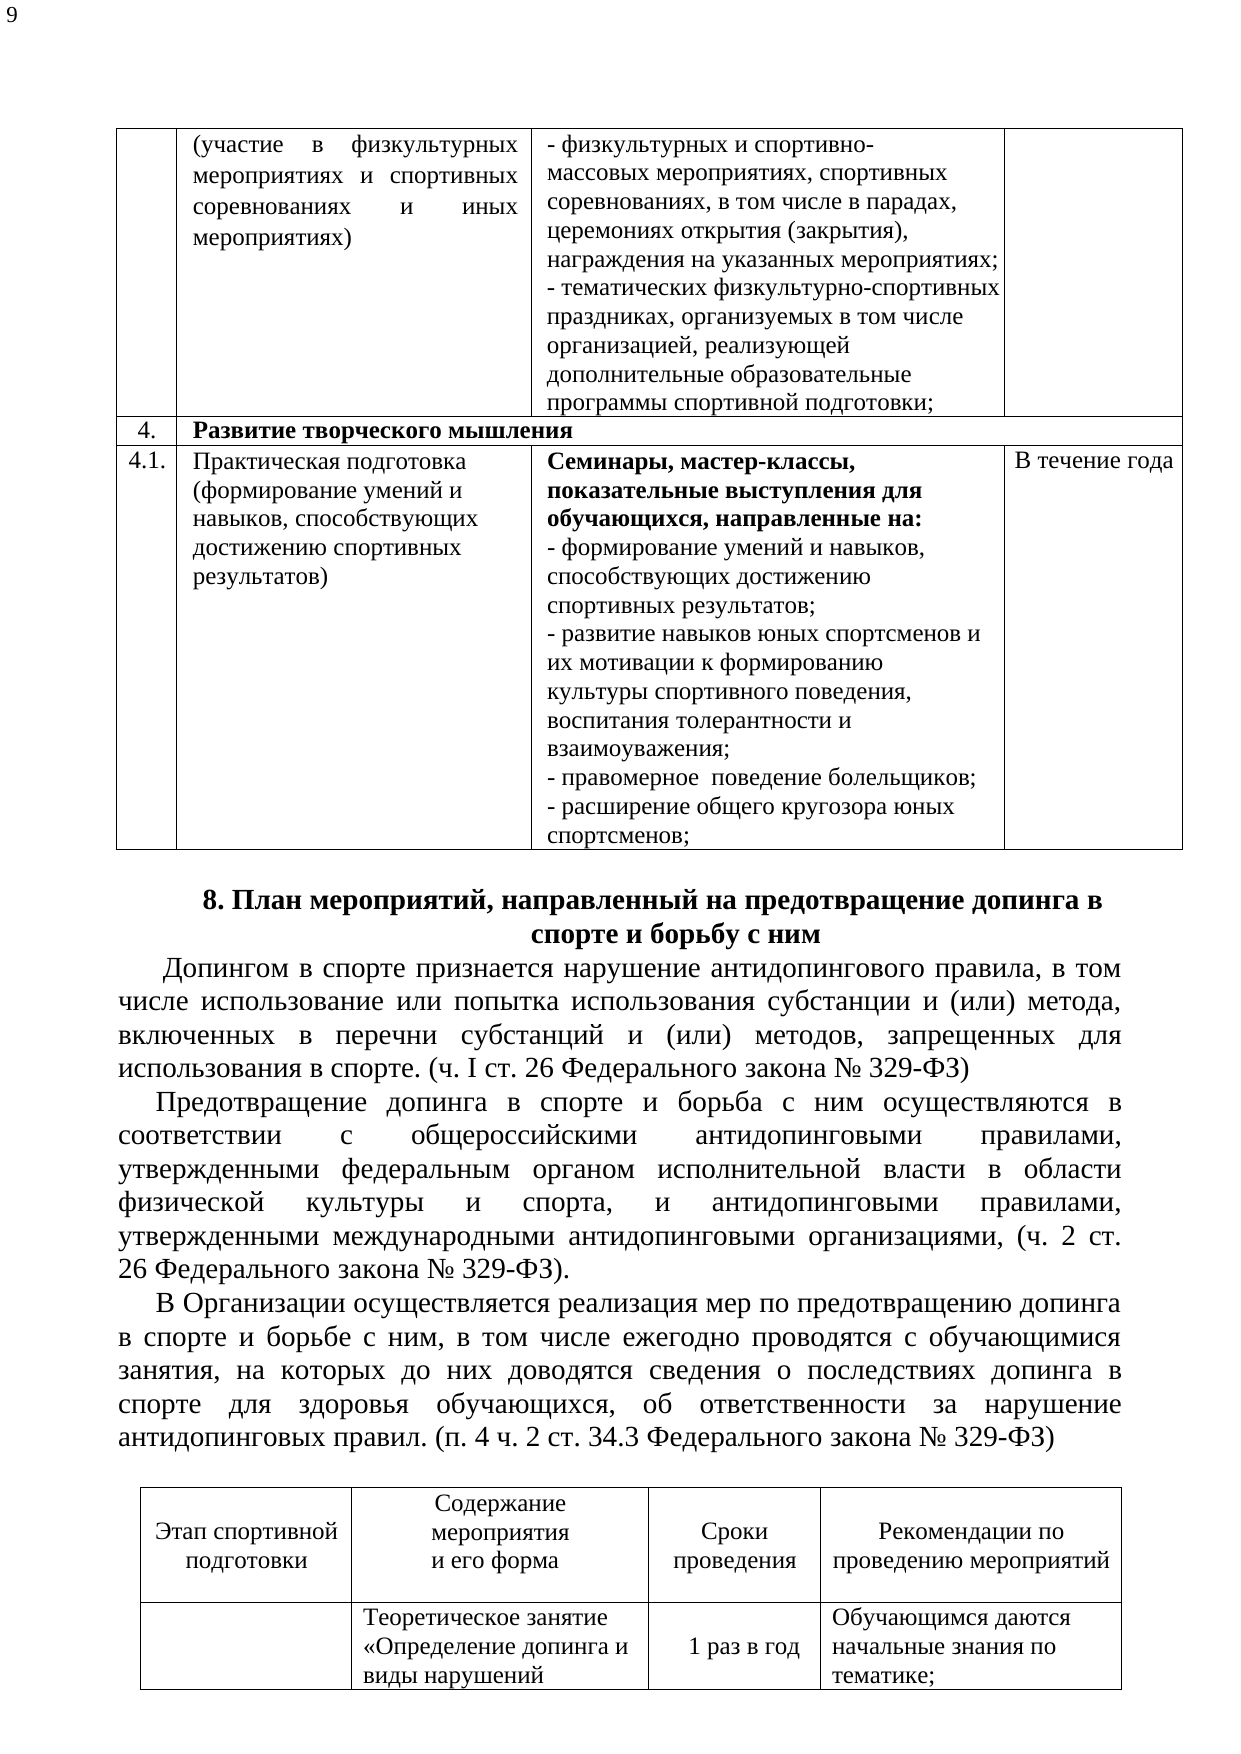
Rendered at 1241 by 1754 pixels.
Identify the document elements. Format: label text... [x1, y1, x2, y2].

table_cell В течение года [1005, 446, 1182, 848]
table_header (участие в физкультурных мероприятиях и спортивных соревнованиях и иных мероприятиях) [177, 129, 531, 416]
table_cell Семинары, мастер-классы, показательные выступления для обучающихся, направленные на: формирование умений и навыков, способствующих достижению спортивных результатов; развитие навыков юных спортсменов и их мотивации к формированию культуры спортивного поведения, воспитания толерантности и взаимоуважения; правомерное поведение болельщиков; расширение общего кругозора юных спортсменов; [532, 446, 1004, 848]
table_cell 4.1. [117, 446, 176, 848]
text Предотвращение допинга в спорте и борьба с ним осуществляются в соответствии с общероссийскими антидопинговыми правилами, утвержденными федеральным органом исполнительной власти в области физической культуры и спорта, и антидопинговыми правилами, утвержденными международными антидопинговыми организациями, (ч. 2 ст. 26 Федерального закона № 329-ФЗ). [118, 1084, 1122, 1285]
list План мероприятий, направленный на предотвращение допинга в [202, 883, 1209, 916]
table_cell Развитие творческого мышления [177, 417, 1182, 445]
table_cell 1 раз в год [649, 1603, 820, 1688]
table_header [1005, 129, 1182, 416]
table_cell [141, 1603, 351, 1688]
table_cell Обучающимся даются начальные знания по тематике; [821, 1603, 1121, 1688]
text Допингом в спорте признается нарушение антидопингового правила, в том числе использование или попытка использования субстанции и (или) метода, включенных в перечни субстанций и (или) методов, запрещенных для использования в спорте. (ч. I ст. 26 Федерального закона № 329-ФЗ) [118, 950, 1122, 1084]
table_header Сроки проведения [649, 1488, 820, 1602]
table_header [117, 129, 176, 416]
table_cell Теоретическое занятие «Определение допинга и виды нарушений [352, 1603, 648, 1688]
table_cell Практическая подготовка (формирование умений и навыков, способствующих достижению спортивных результатов) [177, 446, 531, 848]
text В Организации осуществляется реализация мер по предотвращению допинга в спорте и борьбе с ним, в том числе ежегодно проводятся с обучающимися занятия, на которых до них доводятся сведения о последствиях допинга в спорте для здоровья обучающихся, об ответственности за нарушение антидопинговых правил. (п. 4 ч. 2 ст. 34.3 Федерального закона № 329-ФЗ) [118, 1285, 1122, 1453]
table_header физкультурных и спортивно-массовых мероприятиях, спортивных соревнованиях, в том числе в парадах, церемониях открытия (закрытия), награждения на указанных мероприятиях; тематических физкультурно-спортивных праздниках, организуемых в том числе организацией, реализующей дополнительные образовательные программы спортивной подготовки; [532, 129, 1004, 416]
table_header Рекомендации по проведению мероприятий [821, 1488, 1121, 1602]
table_header Содержание мероприятия и его форма [352, 1488, 648, 1602]
table_header Этап спортивной подготовки [141, 1488, 351, 1602]
table_cell 4. [117, 417, 176, 445]
subtitle спорте и борьбу с ним [531, 916, 1209, 950]
